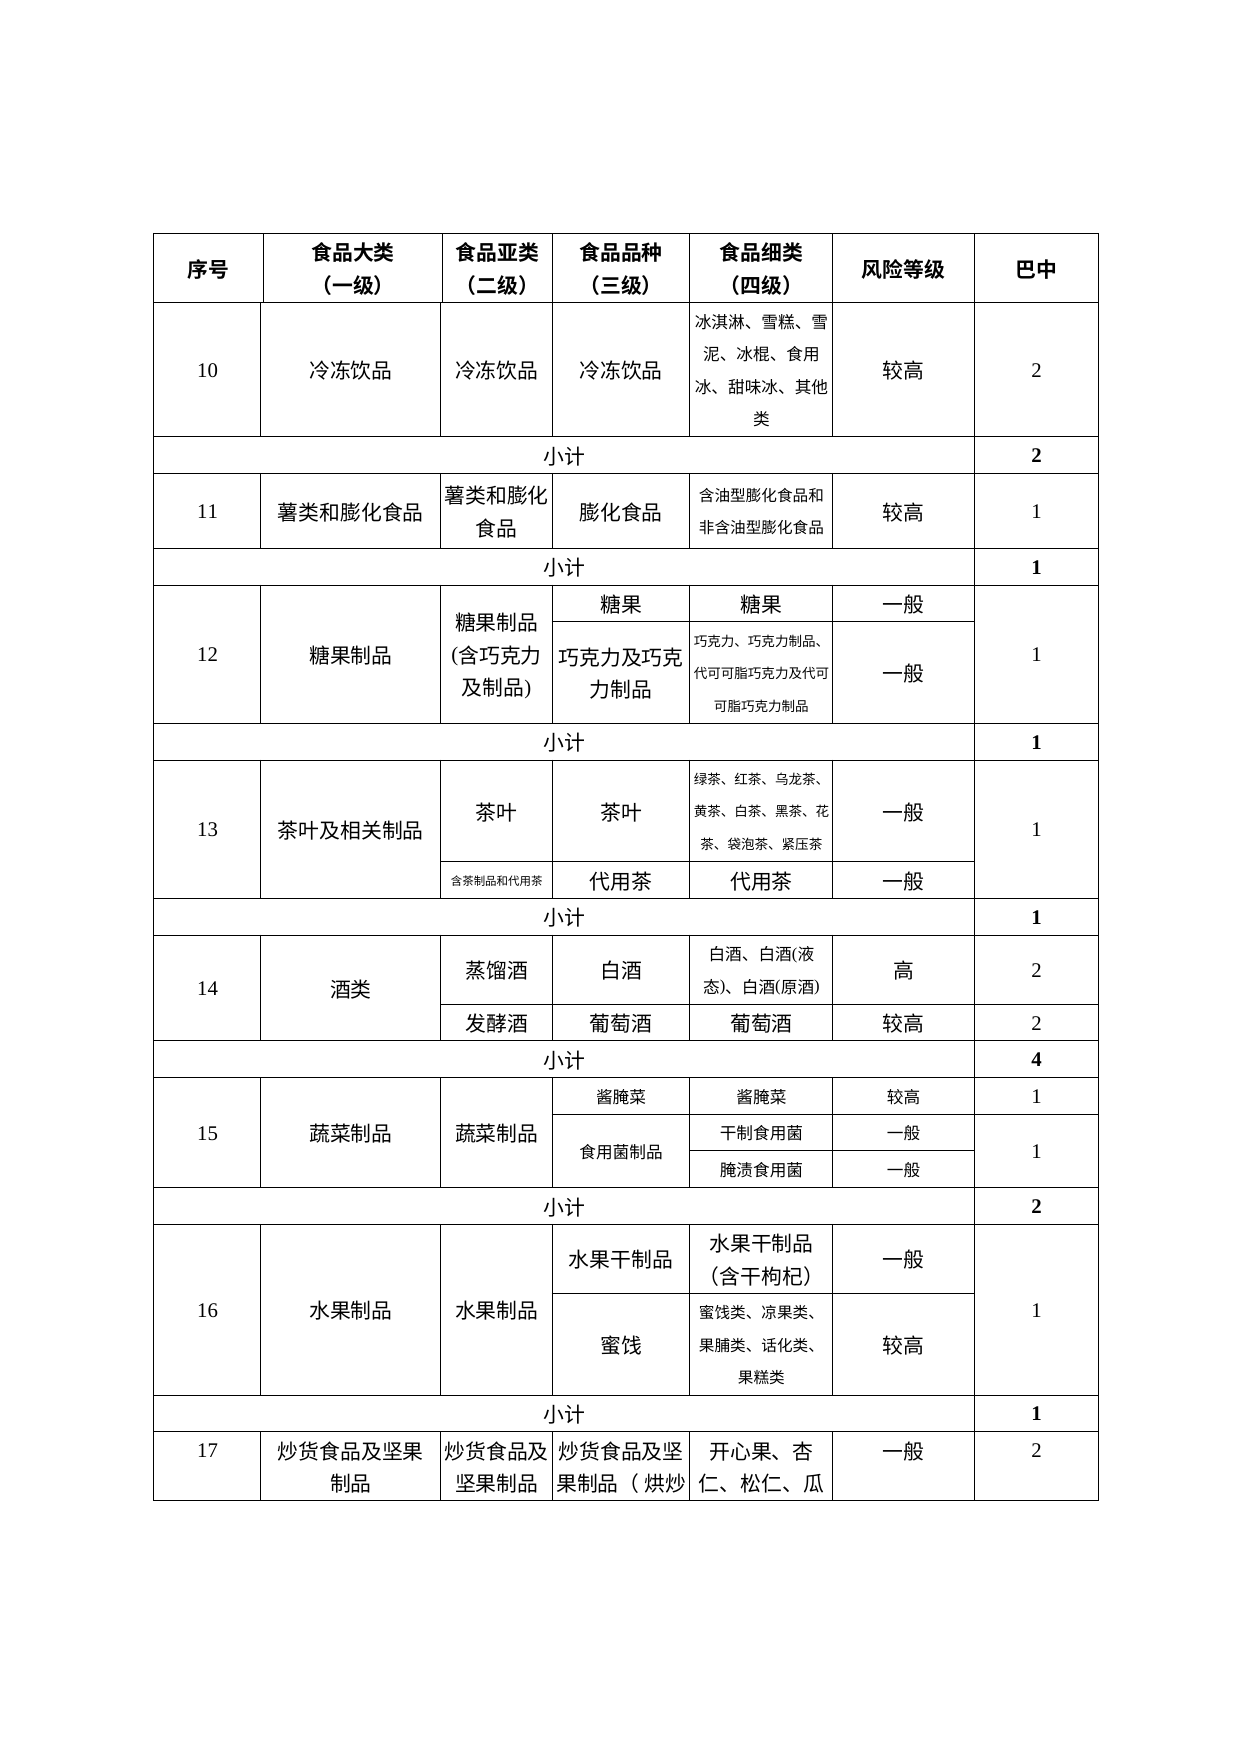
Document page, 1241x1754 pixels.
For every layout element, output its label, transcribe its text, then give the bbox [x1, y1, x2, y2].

table_cell 12 [154, 586, 260, 723]
table_cell 较高 [833, 474, 974, 548]
table_cell 小计 [154, 724, 974, 759]
table_cell 冷冻饮品 [553, 303, 689, 436]
table_cell 冷冻饮品 [441, 303, 552, 436]
table_cell 炒货食品及坚果制品 [441, 1432, 552, 1500]
table_header 序号 [154, 234, 263, 302]
table_cell 2 [975, 1188, 1098, 1224]
table_header 巴中 [975, 234, 1098, 302]
table_cell 含茶制品和代用茶 [441, 862, 552, 898]
table_cell 13 [154, 761, 260, 898]
table_cell 薯类和膨化食品 [261, 474, 440, 548]
table_cell 较高 [833, 303, 974, 436]
table_cell 蜜饯 [553, 1294, 689, 1394]
table_cell 2 [975, 437, 1098, 473]
table_header 食品大类 （一级） [264, 234, 442, 302]
table_cell 酱腌菜 [690, 1078, 832, 1114]
table_cell 冷冻饮品 [261, 303, 440, 436]
table_cell 水果制品 [441, 1225, 552, 1394]
table_cell 较高 [833, 1005, 974, 1040]
table_cell 炒货食品及坚果制品（ 烘炒类、油炸类、其他类） [553, 1432, 689, 1500]
table_cell 白酒、白酒(液态)、白酒(原酒) [690, 936, 832, 1004]
table_cell 2 [975, 1005, 1098, 1040]
table_cell 食用菌制品 [553, 1115, 689, 1187]
table_cell 10 [154, 303, 260, 436]
table_cell 腌渍食用菌 [690, 1151, 832, 1187]
table_cell 2 [975, 936, 1098, 1004]
table_cell 小计 [154, 549, 974, 584]
table_header 食品亚类（二级） [443, 234, 552, 302]
table_cell 水果制品 [261, 1225, 440, 1394]
table_cell 葡萄酒 [690, 1005, 832, 1040]
table_cell 小计 [154, 1041, 974, 1077]
table_cell 水果干制品（含干枸杞） [690, 1225, 832, 1293]
table_cell 11 [154, 474, 260, 548]
table_cell 小计 [154, 437, 974, 473]
table_cell 蔬菜制品 [441, 1078, 552, 1187]
table_cell 1 [975, 1396, 1098, 1431]
table_cell 一般 [833, 1432, 974, 1500]
table_cell 糖果 [553, 586, 689, 621]
table_cell 代用茶 [690, 862, 832, 898]
table_cell 冰淇淋、雪糕、雪泥、冰棍、食用冰、甜味冰、其他类 [690, 303, 832, 436]
table_cell 茶叶 [553, 761, 689, 861]
table_cell 高 [833, 936, 974, 1004]
table_cell 蜜饯类、凉果类、果脯类、话化类、果糕类 [690, 1294, 832, 1394]
table_cell 茶叶及相关制品 [261, 761, 440, 898]
table_cell 蔬菜制品 [261, 1078, 440, 1187]
table_cell 绿茶、红茶、乌龙茶、黄茶、白茶、黑茶、花茶、袋泡茶、紧压茶 [690, 761, 832, 861]
table_cell 1 [975, 899, 1098, 934]
table_cell 较高 [833, 1294, 974, 1394]
table_cell 2 [975, 303, 1098, 436]
table_cell 1 [975, 761, 1098, 898]
table_header 食品品种 （三级） [553, 234, 689, 302]
table_cell 巧克力、巧克力制品、代可可脂巧克力及代可可脂巧克力制品 [690, 622, 832, 723]
table_cell 酒类 [261, 936, 440, 1040]
table_cell 一般 [833, 862, 974, 898]
table_cell 一般 [833, 622, 974, 723]
table_cell 1 [975, 1078, 1098, 1114]
table_cell 小计 [154, 899, 974, 934]
table_cell 一般 [833, 1225, 974, 1293]
table_cell 茶叶 [441, 761, 552, 861]
table_cell 1 [975, 474, 1098, 548]
table_cell 干制食用菌 [690, 1115, 832, 1150]
table_cell 巧克力及巧克力制品 [553, 622, 689, 723]
table_cell 代用茶 [553, 862, 689, 898]
table_cell 蒸馏酒 [441, 936, 552, 1004]
table_cell 膨化食品 [553, 474, 689, 548]
table_cell 糖果制品 [261, 586, 440, 723]
table_cell 14 [154, 936, 260, 1040]
table_cell 较高 [833, 1078, 974, 1114]
table_cell 糖果制品(含巧克力及制品) [441, 586, 552, 723]
table_cell 1 [975, 724, 1098, 759]
table_cell 水果干制品 [553, 1225, 689, 1293]
table_cell 含油型膨化食品和非含油型膨化食品 [690, 474, 832, 548]
table_cell 16 [154, 1225, 260, 1394]
table_header 食品细类 （四级） [690, 234, 832, 302]
table_cell 一般 [833, 586, 974, 621]
table_cell 2 [975, 1432, 1098, 1500]
table_cell 1 [975, 1115, 1098, 1187]
table_cell 1 [975, 1225, 1098, 1394]
table_cell 葡萄酒 [553, 1005, 689, 1040]
table_cell 小计 [154, 1188, 974, 1224]
table_cell 白酒 [553, 936, 689, 1004]
table_cell 4 [975, 1041, 1098, 1077]
table_cell 炒货食品及坚果 制品 [261, 1432, 440, 1500]
table_cell 开心果、杏仁、松仁、瓜子 [690, 1432, 832, 1500]
table_cell 17 [154, 1432, 260, 1500]
table_cell 糖果 [690, 586, 832, 621]
table_cell 一般 [833, 1115, 974, 1150]
table_header 风险等级 [833, 234, 974, 302]
table_cell 15 [154, 1078, 260, 1187]
table_cell 一般 [833, 1151, 974, 1187]
table_cell 小计 [154, 1396, 974, 1431]
table_cell 发酵酒 [441, 1005, 552, 1040]
table_cell 1 [975, 586, 1098, 723]
table_cell 酱腌菜 [553, 1078, 689, 1114]
table_cell 1 [975, 549, 1098, 584]
table_cell 一般 [833, 761, 974, 861]
table_cell 薯类和膨化食品 [441, 474, 552, 548]
